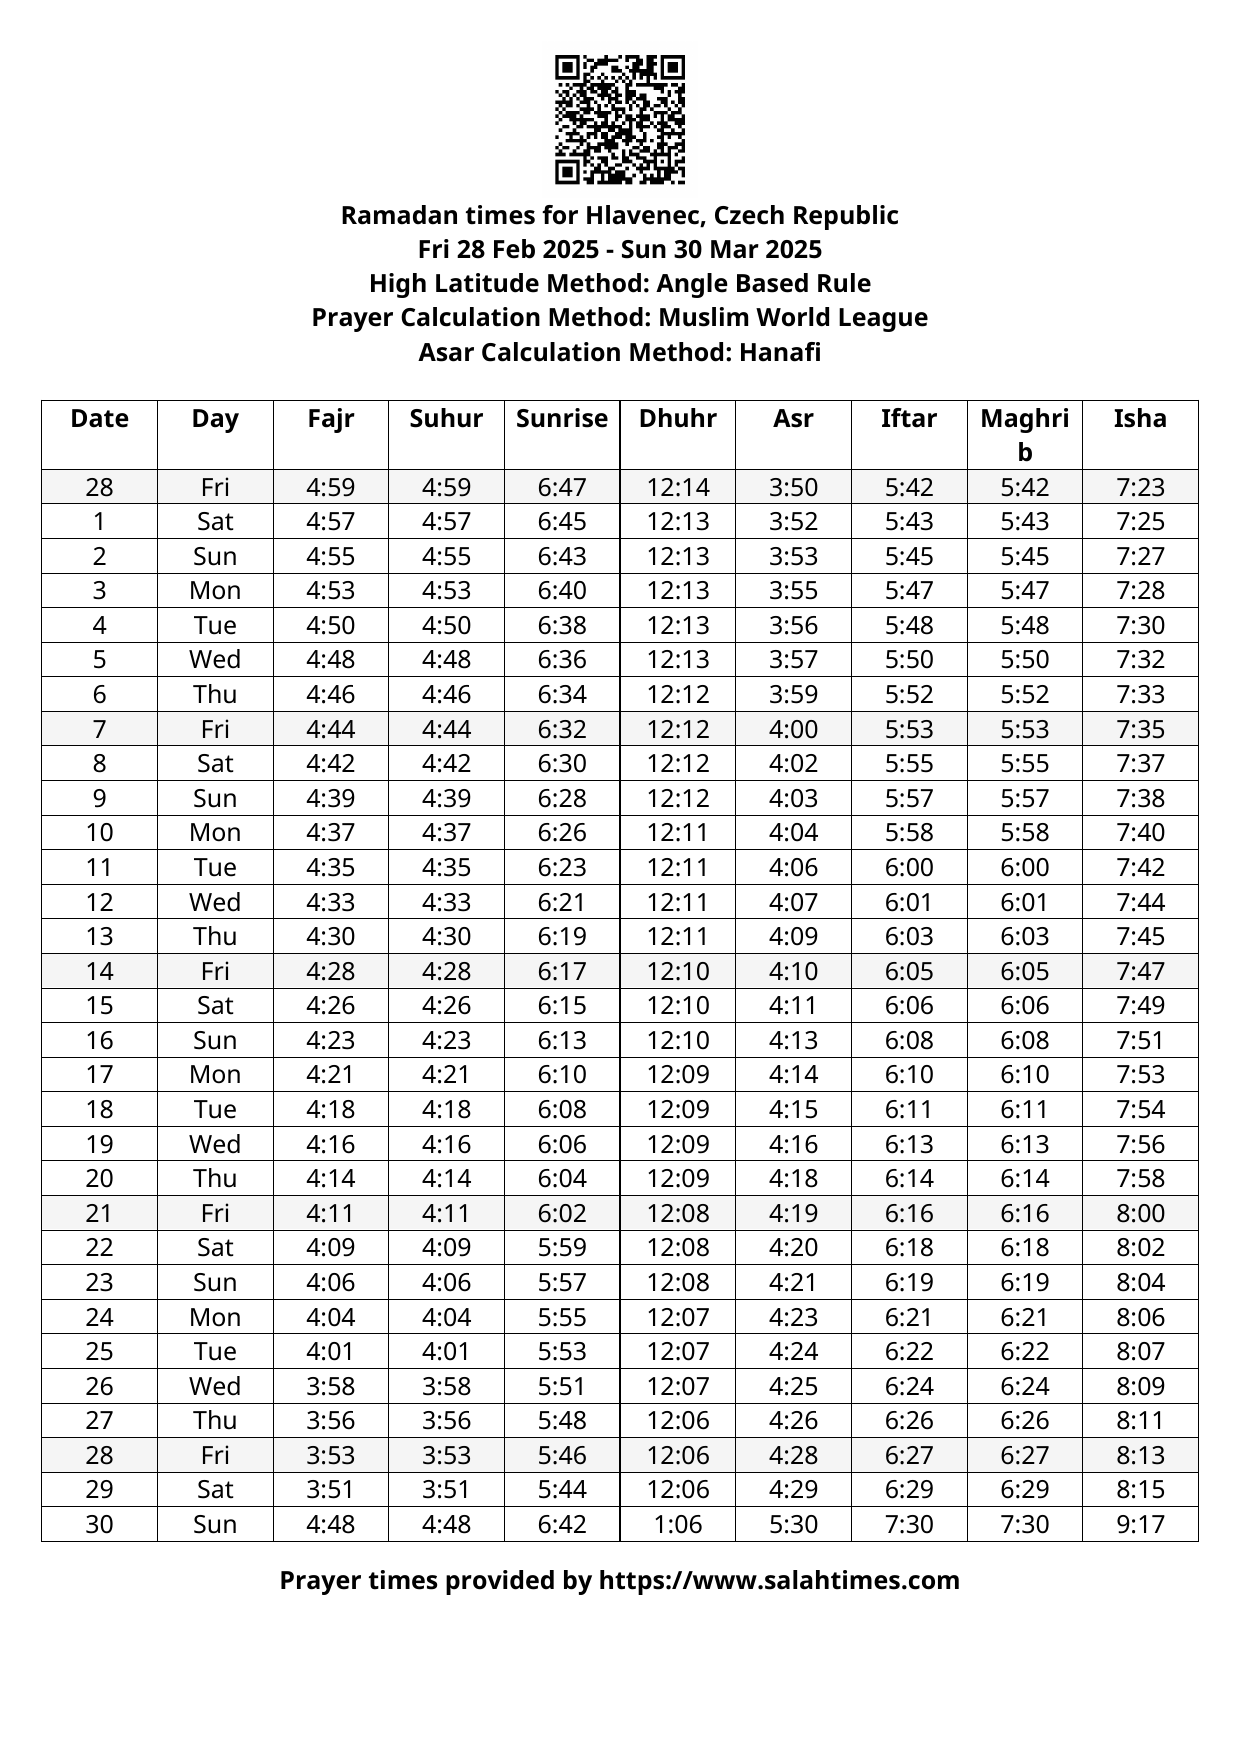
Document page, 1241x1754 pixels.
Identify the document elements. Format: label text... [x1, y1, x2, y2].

table_cell 8:15 [1083, 1473, 1198, 1506]
table_cell 6:01 [852, 885, 967, 918]
table_cell 6:05 [968, 954, 1082, 987]
table_cell 6:27 [968, 1438, 1082, 1472]
table_cell 4:19 [736, 1196, 851, 1229]
table_cell 6:30 [505, 746, 619, 780]
table_cell 4:09 [274, 1231, 388, 1264]
table_cell 18 [42, 1092, 157, 1126]
table_cell 4:13 [736, 1023, 851, 1057]
table_cell 17 [42, 1058, 157, 1091]
table_cell 3:52 [736, 504, 851, 538]
table_cell 7:56 [1083, 1127, 1198, 1160]
table_cell 4:48 [274, 1507, 388, 1541]
table_cell 12:09 [621, 1092, 735, 1126]
table_cell Sat [158, 1231, 273, 1264]
table_cell 12:08 [621, 1231, 735, 1264]
table_header Asr [736, 401, 851, 469]
table_cell 5:50 [968, 643, 1082, 676]
table_cell 6:11 [852, 1092, 967, 1126]
table_cell 4:11 [389, 1196, 504, 1229]
table_cell 12 [42, 885, 157, 918]
table_cell 10 [42, 816, 157, 849]
table_cell 12:11 [621, 816, 735, 849]
table_cell 5:48 [505, 1404, 619, 1437]
table_cell 5:53 [505, 1334, 619, 1368]
table_cell 4:59 [274, 470, 388, 503]
table_cell 6:19 [852, 1265, 967, 1299]
table_cell 6:24 [968, 1369, 1082, 1402]
table_cell 7:37 [1083, 746, 1198, 780]
table_cell Fri [158, 712, 273, 745]
table_cell 6:13 [968, 1127, 1082, 1160]
table_cell 3:58 [274, 1369, 388, 1402]
table_cell 4:57 [274, 504, 388, 538]
table_cell 6:08 [968, 1023, 1082, 1057]
table_cell 6:18 [968, 1231, 1082, 1264]
table_cell 4:14 [274, 1161, 388, 1195]
table_cell 4:09 [736, 919, 851, 953]
table_cell 7:23 [1083, 470, 1198, 503]
table_cell 23 [42, 1265, 157, 1299]
table_cell 7:35 [1083, 712, 1198, 745]
table_cell 4:39 [274, 781, 388, 814]
table_cell 4:46 [274, 677, 388, 711]
table_cell 4:29 [736, 1473, 851, 1506]
table_cell Thu [158, 1161, 273, 1195]
table_cell 4:20 [736, 1231, 851, 1264]
table_cell 4:00 [736, 712, 851, 745]
table_cell 4:25 [736, 1369, 851, 1402]
table_cell 5:30 [736, 1507, 851, 1541]
table_cell 7:28 [1083, 574, 1198, 607]
table_cell 5:58 [968, 816, 1082, 849]
table_cell 5:55 [852, 746, 967, 780]
table_cell 6:38 [505, 608, 619, 642]
table_cell 4:28 [389, 954, 504, 987]
table_cell 5:47 [852, 574, 967, 607]
table_cell 5:58 [852, 816, 967, 849]
table_header Day [158, 401, 273, 469]
table_cell 7 [42, 712, 157, 745]
table_cell 12:08 [621, 1196, 735, 1229]
table_cell 5:59 [505, 1231, 619, 1264]
table_cell Sat [158, 504, 273, 538]
table_cell 6:08 [505, 1092, 619, 1126]
table_cell 4:42 [389, 746, 504, 780]
table_cell 4:33 [389, 885, 504, 918]
table_cell 3:50 [736, 470, 851, 503]
table_cell Tue [158, 1334, 273, 1368]
table_cell 6:19 [968, 1265, 1082, 1299]
table_cell 5:52 [968, 677, 1082, 711]
table_cell 4:50 [389, 608, 504, 642]
text Prayer Calculation Method: Muslim World League [42, 300, 1198, 334]
table_cell 5:42 [852, 470, 967, 503]
table_cell Thu [158, 1404, 273, 1437]
text High Latitude Method: Angle Based Rule [42, 266, 1198, 300]
table_cell 6:14 [852, 1161, 967, 1195]
table_cell 8:13 [1083, 1438, 1198, 1472]
table_cell 5 [42, 643, 157, 676]
table_cell 12:09 [621, 1127, 735, 1160]
table_cell 12:13 [621, 574, 735, 607]
table_cell 4:30 [389, 919, 504, 953]
table_cell 8:11 [1083, 1404, 1198, 1437]
table_cell Wed [158, 1127, 273, 1160]
text Asar Calculation Method: Hanafi [42, 334, 1198, 368]
table_cell 12:12 [621, 746, 735, 780]
table_cell 3:57 [736, 643, 851, 676]
text Ramadan times for Hlavenec, Czech Republic [42, 198, 1198, 232]
table_cell 4:26 [736, 1404, 851, 1437]
table_cell 15 [42, 989, 157, 1022]
table_cell 12:06 [621, 1438, 735, 1472]
table_cell Wed [158, 643, 273, 676]
table_cell 5:43 [852, 504, 967, 538]
table_cell 6:11 [968, 1092, 1082, 1126]
table_cell 5:57 [852, 781, 967, 814]
table_cell 6:34 [505, 677, 619, 711]
table_cell 6:23 [505, 850, 619, 884]
table_cell 4:23 [274, 1023, 388, 1057]
table_cell 12:06 [621, 1404, 735, 1437]
table_cell 5:46 [505, 1438, 619, 1472]
table_cell 6:08 [852, 1023, 967, 1057]
table_cell 4:42 [274, 746, 388, 780]
table_cell 4:55 [274, 539, 388, 572]
table_cell Tue [158, 1092, 273, 1126]
table_cell 6:00 [852, 850, 967, 884]
table_cell Tue [158, 850, 273, 884]
table_header Date [42, 401, 157, 469]
table_cell 4:28 [274, 954, 388, 987]
table_cell 19 [42, 1127, 157, 1160]
table_cell 4:23 [389, 1023, 504, 1057]
table_cell 29 [42, 1473, 157, 1506]
table_cell 5:47 [968, 574, 1082, 607]
table_cell 4 [42, 608, 157, 642]
table_cell 7:27 [1083, 539, 1198, 572]
table_cell 6:21 [505, 885, 619, 918]
table_cell 4:15 [736, 1092, 851, 1126]
table_cell 30 [42, 1507, 157, 1541]
table_cell 4:16 [389, 1127, 504, 1160]
table_cell 4:04 [389, 1300, 504, 1333]
table_cell 4:24 [736, 1334, 851, 1368]
table_cell 5:57 [968, 781, 1082, 814]
table_cell 4:21 [389, 1058, 504, 1091]
text Prayer times provided by https://www.salahtimes.com [42, 1563, 1198, 1597]
table_cell 28 [42, 470, 157, 503]
table_cell Wed [158, 885, 273, 918]
table_cell 5:53 [968, 712, 1082, 745]
table_cell 2 [42, 539, 157, 572]
table_cell 4:10 [736, 954, 851, 987]
table_cell 4:01 [274, 1334, 388, 1368]
table_cell 3:51 [274, 1473, 388, 1506]
table_cell Sun [158, 1507, 273, 1541]
table_cell 6:15 [505, 989, 619, 1022]
table_cell 1 [42, 504, 157, 538]
table_cell 3:56 [389, 1404, 504, 1437]
table_cell Sun [158, 539, 273, 572]
table_cell 4:03 [736, 781, 851, 814]
table_cell 4:04 [274, 1300, 388, 1333]
table_cell 7:54 [1083, 1092, 1198, 1126]
table_cell 6:26 [852, 1404, 967, 1437]
table_cell 4:35 [389, 850, 504, 884]
table_cell 9:17 [1083, 1507, 1198, 1541]
table_cell 4:57 [389, 504, 504, 538]
table_cell 6:45 [505, 504, 619, 538]
table_cell 4:01 [389, 1334, 504, 1368]
table_cell 7:45 [1083, 919, 1198, 953]
table_cell 6:21 [968, 1300, 1082, 1333]
table_cell 4:06 [274, 1265, 388, 1299]
table_cell 6:13 [505, 1023, 619, 1057]
table_cell 4:11 [736, 989, 851, 1022]
table_cell 6:22 [968, 1334, 1082, 1368]
table_cell 4:16 [736, 1127, 851, 1160]
table_cell 6:10 [968, 1058, 1082, 1091]
table_cell 4:39 [389, 781, 504, 814]
table_cell Tue [158, 608, 273, 642]
table_cell 4:26 [389, 989, 504, 1022]
table_cell 6:06 [968, 989, 1082, 1022]
table_cell 12:07 [621, 1334, 735, 1368]
table_cell 4:06 [389, 1265, 504, 1299]
table_cell 6:26 [505, 816, 619, 849]
table_cell 26 [42, 1369, 157, 1402]
table_cell Wed [158, 1369, 273, 1402]
table_cell 12:06 [621, 1473, 735, 1506]
table_cell 24 [42, 1300, 157, 1333]
table_cell 7:32 [1083, 643, 1198, 676]
table_cell 7:33 [1083, 677, 1198, 711]
table_cell 9 [42, 781, 157, 814]
table_cell 6 [42, 677, 157, 711]
table_cell 12:13 [621, 608, 735, 642]
table_cell 4:44 [274, 712, 388, 745]
table_cell 4:53 [389, 574, 504, 607]
table_cell 6:01 [968, 885, 1082, 918]
table_cell 12:11 [621, 850, 735, 884]
table_cell 4:18 [389, 1092, 504, 1126]
table_cell 6:24 [852, 1369, 967, 1402]
table_cell 4:02 [736, 746, 851, 780]
table_cell 6:03 [852, 919, 967, 953]
table_cell 6:36 [505, 643, 619, 676]
table_cell 6:42 [505, 1507, 619, 1541]
table_cell 3:53 [736, 539, 851, 572]
table_cell 5:55 [505, 1300, 619, 1333]
table_cell 5:45 [968, 539, 1082, 572]
table_cell 4:28 [736, 1438, 851, 1472]
table_cell 4:18 [274, 1092, 388, 1126]
table_cell 4:23 [736, 1300, 851, 1333]
table_cell 6:14 [968, 1161, 1082, 1195]
table_cell 4:21 [274, 1058, 388, 1091]
table_cell 4:44 [389, 712, 504, 745]
table_cell 3:53 [274, 1438, 388, 1472]
table_cell 5:42 [968, 470, 1082, 503]
table_cell Mon [158, 1300, 273, 1333]
table_cell 3:56 [274, 1404, 388, 1437]
table_cell 8 [42, 746, 157, 780]
table_cell 6:03 [968, 919, 1082, 953]
table_cell 7:38 [1083, 781, 1198, 814]
table_cell 4:48 [389, 643, 504, 676]
table_cell 5:44 [505, 1473, 619, 1506]
table_cell 6:26 [968, 1404, 1082, 1437]
table_cell Sat [158, 989, 273, 1022]
table_cell 4:46 [389, 677, 504, 711]
table_cell 5:45 [852, 539, 967, 572]
table_cell 6:10 [852, 1058, 967, 1091]
table_cell 12:12 [621, 712, 735, 745]
table_cell Mon [158, 574, 273, 607]
table_cell 6:10 [505, 1058, 619, 1091]
table_cell 6:43 [505, 539, 619, 572]
table_header Iftar [852, 401, 967, 469]
table_cell 5:55 [968, 746, 1082, 780]
table_cell 4:50 [274, 608, 388, 642]
table_cell 5:52 [852, 677, 967, 711]
table_cell 6:04 [505, 1161, 619, 1195]
table_cell 6:02 [505, 1196, 619, 1229]
table_cell Fri [158, 1196, 273, 1229]
table_cell 4:59 [389, 470, 504, 503]
table_cell 6:17 [505, 954, 619, 987]
table_cell 12:13 [621, 539, 735, 572]
table_cell 7:47 [1083, 954, 1198, 987]
table_cell 4:16 [274, 1127, 388, 1160]
table_cell 8:02 [1083, 1231, 1198, 1264]
table_cell 4:14 [389, 1161, 504, 1195]
table_cell 12:11 [621, 919, 735, 953]
table_cell 4:37 [274, 816, 388, 849]
table_header Fajr [274, 401, 388, 469]
table_cell 21 [42, 1196, 157, 1229]
table_cell 5:50 [852, 643, 967, 676]
table_cell 6:40 [505, 574, 619, 607]
table_cell 12:10 [621, 1023, 735, 1057]
table_cell 3:51 [389, 1473, 504, 1506]
table_cell 8:09 [1083, 1369, 1198, 1402]
table_cell 7:30 [1083, 608, 1198, 642]
table_cell 7:30 [968, 1507, 1082, 1541]
table_cell Sun [158, 1023, 273, 1057]
table_cell 4:04 [736, 816, 851, 849]
table_cell 12:09 [621, 1161, 735, 1195]
table_cell 6:16 [852, 1196, 967, 1229]
table_cell 12:14 [621, 470, 735, 503]
table_cell 27 [42, 1404, 157, 1437]
table_cell Thu [158, 919, 273, 953]
table_header Dhuhr [621, 401, 735, 469]
table_cell 7:44 [1083, 885, 1198, 918]
table_cell Mon [158, 816, 273, 849]
table_cell Fri [158, 1438, 273, 1472]
table_cell Fri [158, 954, 273, 987]
table_header Suhur [389, 401, 504, 469]
table_cell 6:18 [852, 1231, 967, 1264]
table_cell 6:05 [852, 954, 967, 987]
table_cell 4:07 [736, 885, 851, 918]
table_cell 6:21 [852, 1300, 967, 1333]
table_cell 7:40 [1083, 816, 1198, 849]
table_cell 5:57 [505, 1265, 619, 1299]
table_cell 3 [42, 574, 157, 607]
table_cell 3:56 [736, 608, 851, 642]
table_cell 6:27 [852, 1438, 967, 1472]
table_cell 5:53 [852, 712, 967, 745]
table_cell 6:13 [852, 1127, 967, 1160]
table_cell 12:10 [621, 954, 735, 987]
table_cell 3:58 [389, 1369, 504, 1402]
table_cell 7:58 [1083, 1161, 1198, 1195]
table_cell Thu [158, 677, 273, 711]
table_cell 8:00 [1083, 1196, 1198, 1229]
table_cell 3:59 [736, 677, 851, 711]
table_cell 1:06 [621, 1507, 735, 1541]
table_cell 4:14 [736, 1058, 851, 1091]
table_cell 4:21 [736, 1265, 851, 1299]
table_cell 12:13 [621, 504, 735, 538]
table_header Maghrib [968, 401, 1082, 469]
table_cell 12:09 [621, 1058, 735, 1091]
table_cell 12:08 [621, 1265, 735, 1299]
table_cell 12:11 [621, 885, 735, 918]
table_cell 4:11 [274, 1196, 388, 1229]
table_cell 7:53 [1083, 1058, 1198, 1091]
table_cell 6:06 [852, 989, 967, 1022]
table_cell 6:32 [505, 712, 619, 745]
table_cell 14 [42, 954, 157, 987]
table_cell 6:29 [852, 1473, 967, 1506]
picture [542, 41, 699, 198]
table_cell 3:53 [389, 1438, 504, 1472]
table_header Isha [1083, 401, 1198, 469]
table_cell 6:19 [505, 919, 619, 953]
table_cell Sun [158, 1265, 273, 1299]
table_cell Sat [158, 746, 273, 780]
table_cell Fri [158, 470, 273, 503]
table_cell 7:49 [1083, 989, 1198, 1022]
table_cell 8:06 [1083, 1300, 1198, 1333]
table_cell 7:30 [852, 1507, 967, 1541]
table_cell 4:53 [274, 574, 388, 607]
table_cell 3:55 [736, 574, 851, 607]
table_cell 12:07 [621, 1300, 735, 1333]
table_cell 12:13 [621, 643, 735, 676]
table_cell 6:06 [505, 1127, 619, 1160]
text Fri 28 Feb 2025 - Sun 30 Mar 2025 [42, 232, 1198, 266]
table_cell 28 [42, 1438, 157, 1472]
table_cell 4:06 [736, 850, 851, 884]
table_cell 6:28 [505, 781, 619, 814]
table_cell 4:37 [389, 816, 504, 849]
table_cell 4:48 [274, 643, 388, 676]
table_cell 7:51 [1083, 1023, 1198, 1057]
table_cell 7:25 [1083, 504, 1198, 538]
table_cell 6:29 [968, 1473, 1082, 1506]
table_cell 6:22 [852, 1334, 967, 1368]
table_cell 12:12 [621, 677, 735, 711]
table_cell 16 [42, 1023, 157, 1057]
table_cell 5:48 [852, 608, 967, 642]
table_cell 6:00 [968, 850, 1082, 884]
table_cell 5:48 [968, 608, 1082, 642]
table_cell 4:30 [274, 919, 388, 953]
table_cell Sat [158, 1473, 273, 1506]
table_cell 25 [42, 1334, 157, 1368]
table_cell 4:18 [736, 1161, 851, 1195]
table_cell 4:55 [389, 539, 504, 572]
table_cell 6:16 [968, 1196, 1082, 1229]
table_cell 13 [42, 919, 157, 953]
table_cell 20 [42, 1161, 157, 1195]
table_cell 5:51 [505, 1369, 619, 1402]
table_cell 7:42 [1083, 850, 1198, 884]
table_cell Mon [158, 1058, 273, 1091]
table_cell 12:12 [621, 781, 735, 814]
table_cell 12:07 [621, 1369, 735, 1402]
table_cell 4:33 [274, 885, 388, 918]
table_cell 4:48 [389, 1507, 504, 1541]
table_cell Sun [158, 781, 273, 814]
table_cell 4:09 [389, 1231, 504, 1264]
table_cell 11 [42, 850, 157, 884]
table_cell 8:04 [1083, 1265, 1198, 1299]
table_cell 12:10 [621, 989, 735, 1022]
table_cell 6:47 [505, 470, 619, 503]
table_cell 22 [42, 1231, 157, 1264]
table_cell 5:43 [968, 504, 1082, 538]
table_header Sunrise [505, 401, 619, 469]
table_cell 4:35 [274, 850, 388, 884]
table_cell 4:26 [274, 989, 388, 1022]
table_cell 8:07 [1083, 1334, 1198, 1368]
